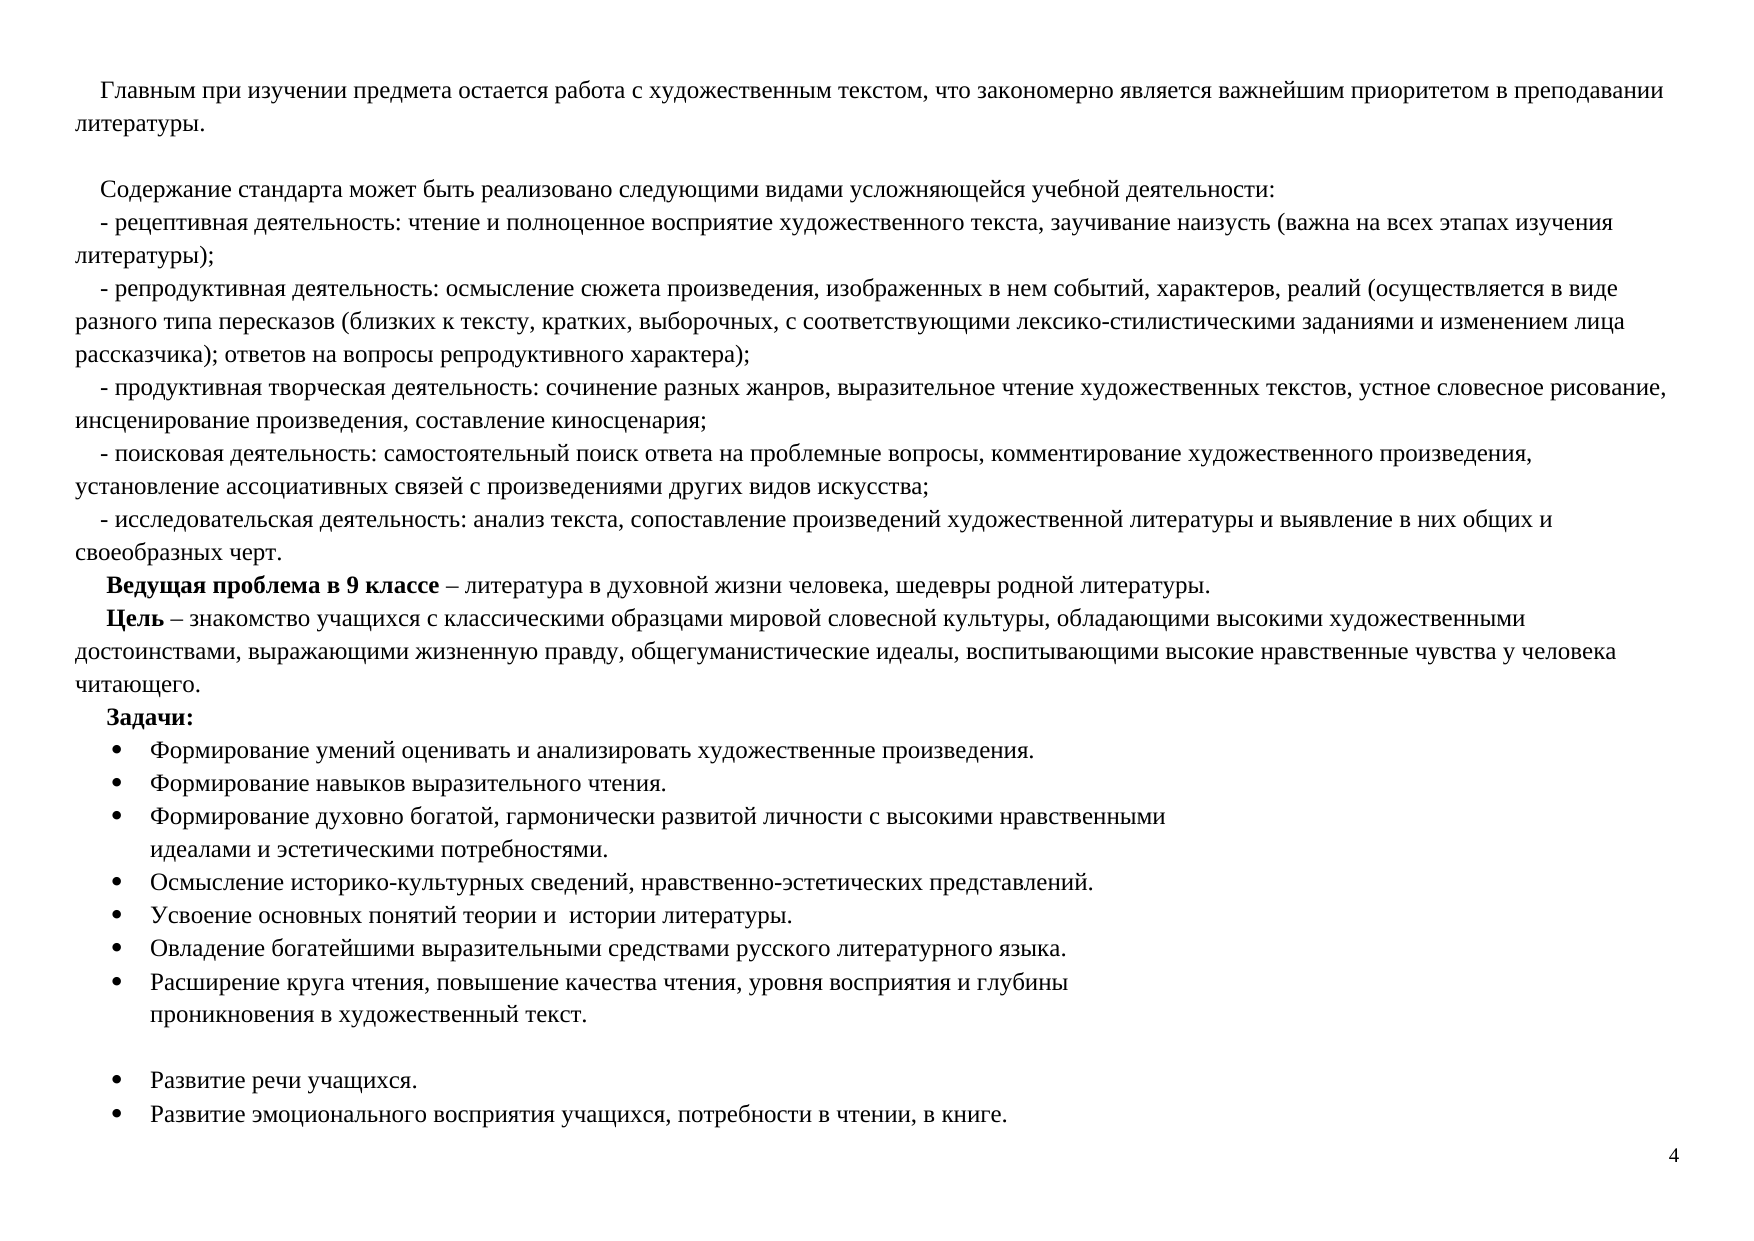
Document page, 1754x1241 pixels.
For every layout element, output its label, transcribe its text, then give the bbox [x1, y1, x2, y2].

text Главным при изучении предмета остается работа с художественным текстом, что закономерно является важнейшим приоритетом в преподавании литературы. [75, 75, 1679, 137]
text идеалами и эстетическими потребностями. [112, 834, 1679, 863]
text Содержание стандарта может быть реализовано следующими видами усложняющейся учебной деятельности: [75, 174, 1679, 203]
list Формирование духовно богатой, гармонически развитой личности с высокими нравственными [112, 801, 1679, 830]
text проникновения в художественный текст. [112, 999, 1679, 1028]
text Задачи: [75, 702, 1679, 731]
text - поисковая деятельность: самостоятельный поиск ответа на проблемные вопросы, комментирование художественного произведения, установление ассоциативных связей с произведениями других видов искусства; [75, 438, 1679, 500]
text - рецептивная деятельность: чтение и полноценное восприятие художественного текста, заучивание наизусть (важна на всех этапах изучения литературы); [75, 207, 1679, 269]
text Цель – знакомство учащихся с классическими образцами мировой словесной культуры, обладающими высокими художественными достоинствами, выражающими жизненную правду, общегуманистические идеалы, воспитывающими высокие нравственные чувства у человека читающего. [75, 603, 1679, 698]
list Формирование умений оценивать и анализировать художественные произведения. [112, 735, 1679, 764]
text Ведущая проблема в 9 классе – литература в духовной жизни человека, шедевры родной литературы. [75, 570, 1679, 599]
text - исследовательская деятельность: анализ текста, сопоставление произведений художественной литературы и выявление в них общих и своеобразных черт. [75, 504, 1679, 566]
list Овладение богатейшими выразительными средствами русского литературного языка. [112, 933, 1679, 962]
list Формирование навыков выразительного чтения. [112, 768, 1679, 797]
list Развитие речи учащихся. [112, 1066, 1679, 1094]
text - репродуктивная деятельность: осмысление сюжета произведения, изображенных в нем событий, характеров, реалий (осуществляется в виде разного типа пересказов (близких к тексту, кратких, выборочных, с соответствующими лексико-стилистическими заданиями и изменением лица рассказчика); ответов на вопросы репродуктивного характера); [75, 273, 1679, 368]
list Расширение круга чтения, повышение качества чтения, уровня восприятия и глубины [112, 967, 1679, 995]
list Усвоение основных понятий теории и истории литературы. [112, 901, 1679, 929]
text - продуктивная творческая деятельность: сочинение разных жанров, выразительное чтение художественных текстов, устное словесное рисование, инсценирование произведения, составление киносценария; [75, 372, 1679, 434]
list Развитие эмоционального восприятия учащихся, потребности в чтении, в книге. [112, 1099, 1679, 1127]
list Осмысление историко-культурных сведений, нравственно-эстетических представлений. [112, 867, 1679, 896]
